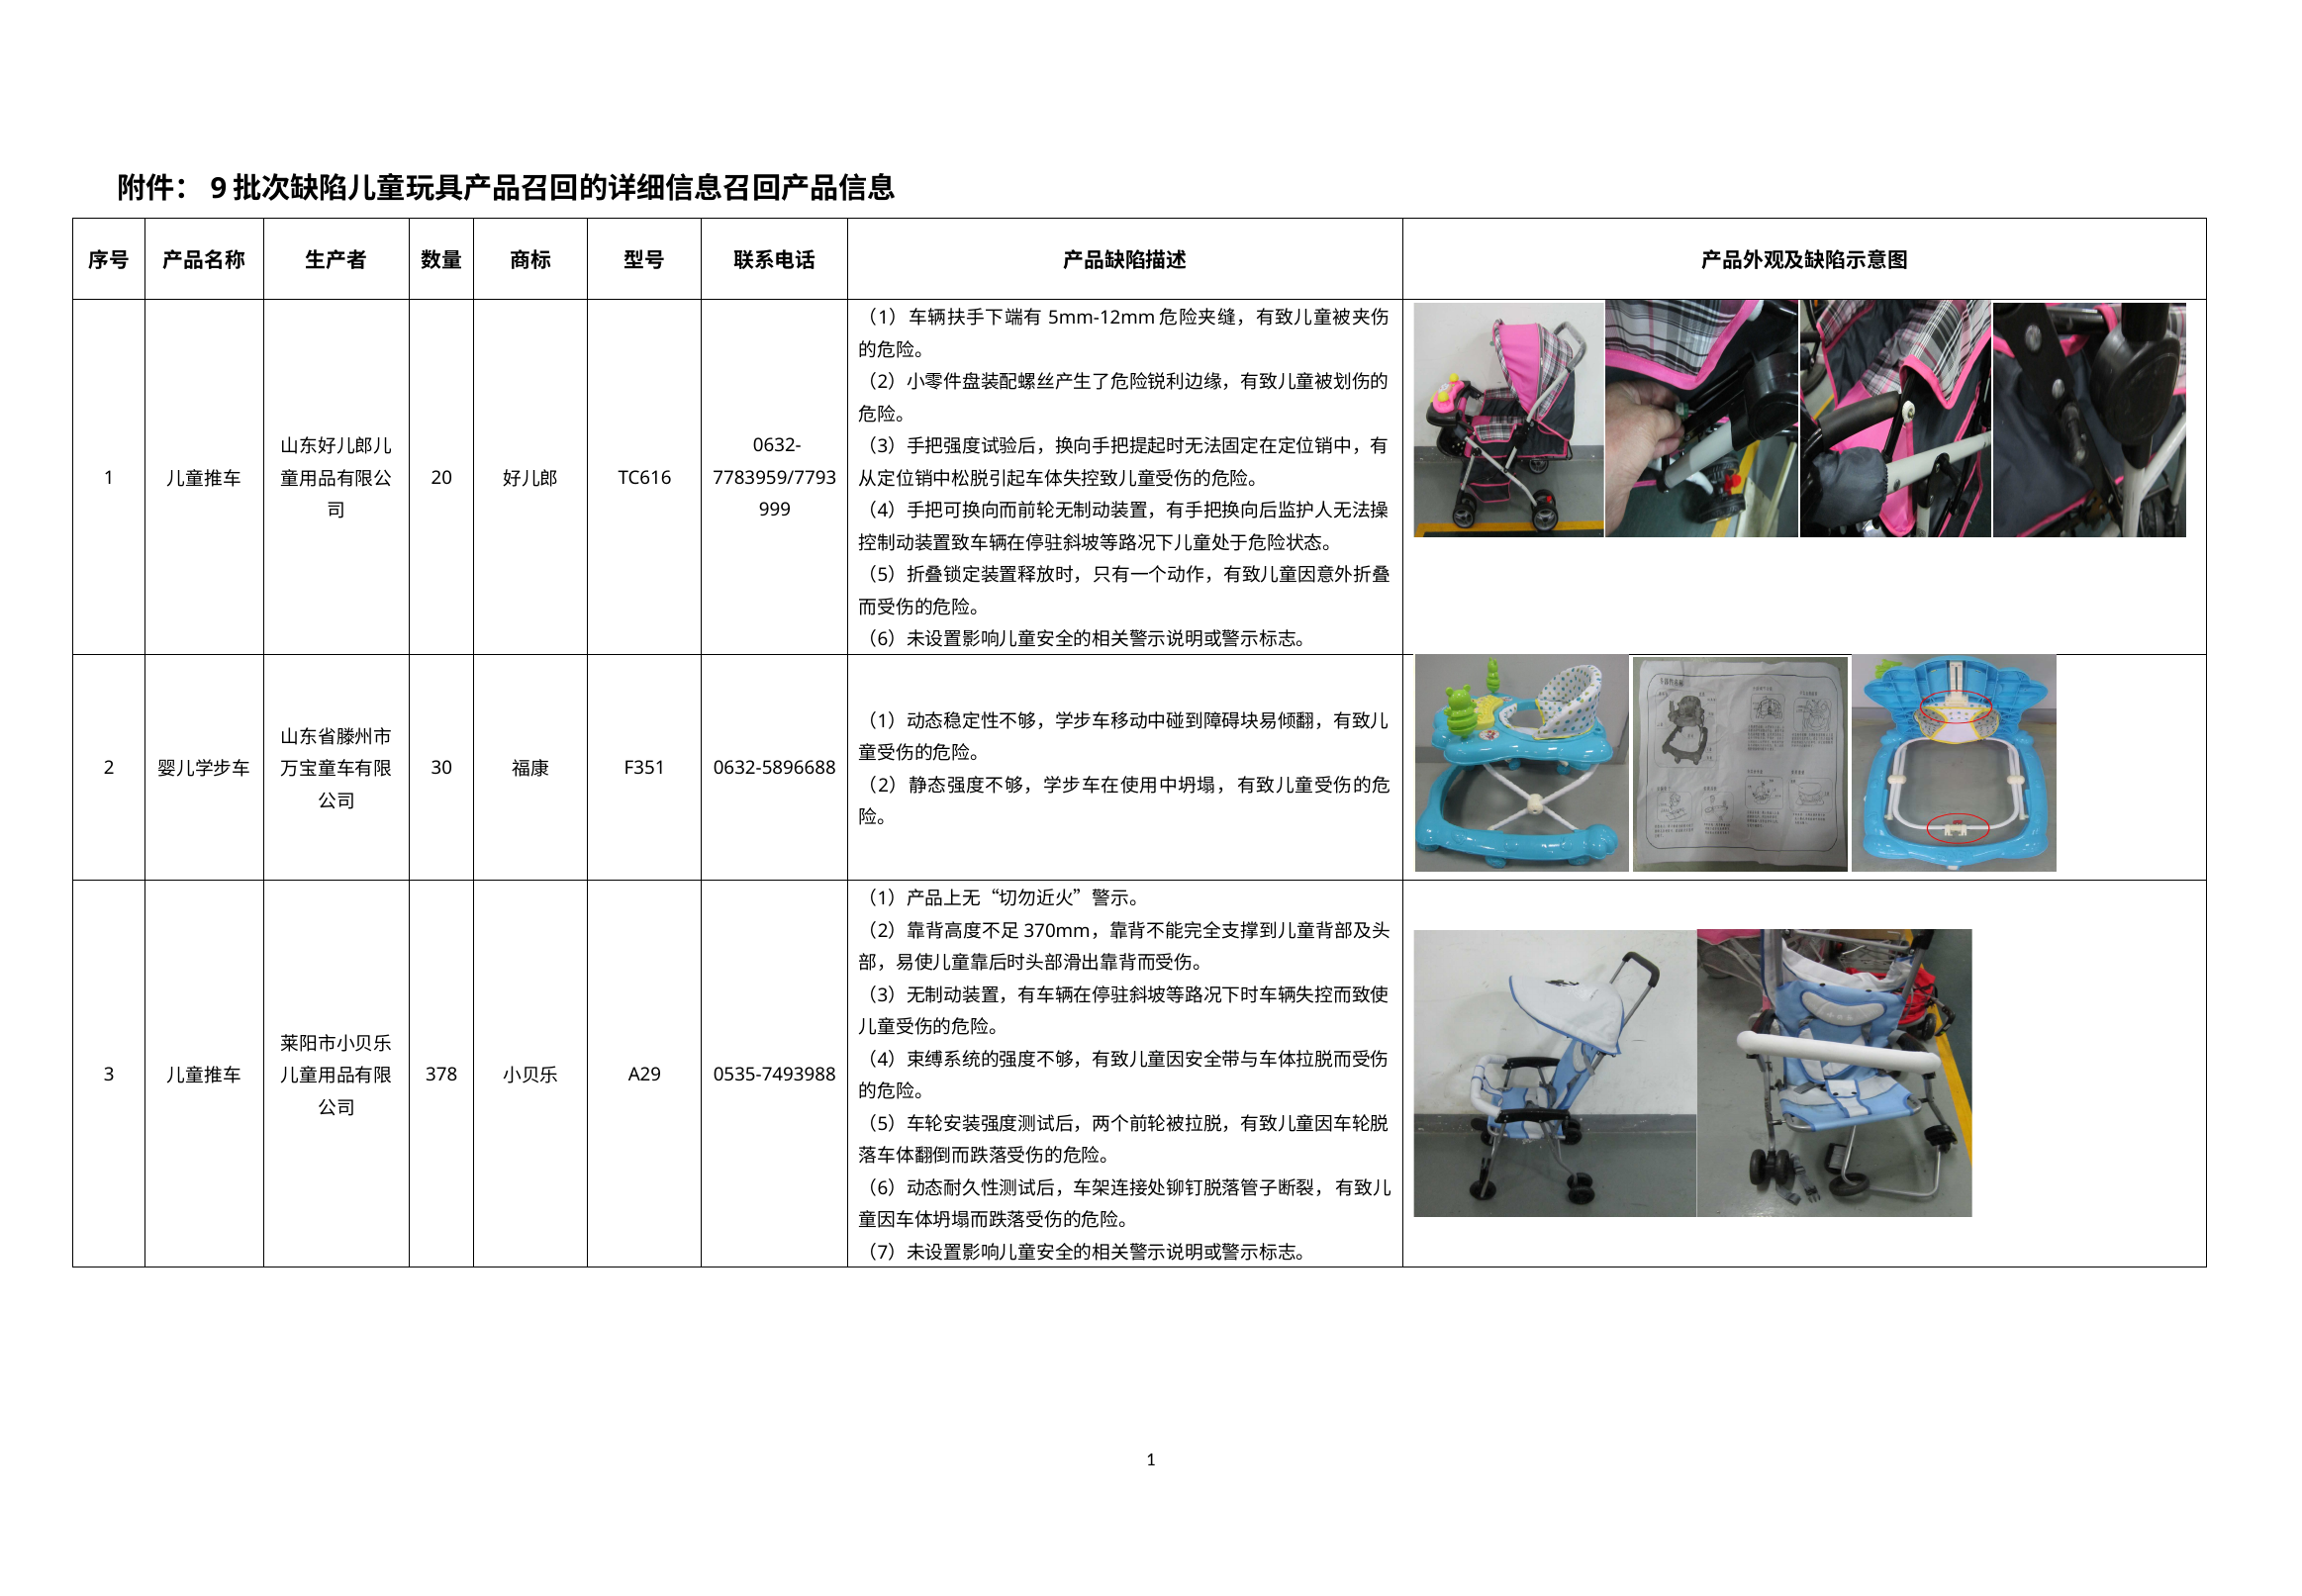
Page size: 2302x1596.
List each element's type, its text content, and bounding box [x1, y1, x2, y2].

table_cell [1403, 300, 2206, 654]
table_cell 0632-5896688 [702, 655, 847, 880]
table_cell （1）车辆扶手下端有5mm-12mm危险夹缝，有致儿童被夹伤的危险。 （2）小零件盘装配螺丝产生了危险锐利边缘，有致儿童被划伤的危险。 （3）手把强度试验后，换向手把提起时无法固定在定位销中，有从定位销中松脱引起车体失控致儿童受伤的危险。 （4）手把可换向而前轮无制动装置，有手把换向后监护人无法操控制动装置致车辆在停驻斜坡等路况下儿童处于危险状态。 （5）折叠锁定装置释放时，只有一个动作，有致儿童因意外折叠而受伤的危险。 （6）未设置影响儿童安全的相关警示说明或警示标志。 [848, 300, 1402, 654]
table_cell 3 [73, 881, 144, 1267]
picture [1800, 300, 1991, 537]
table_cell 儿童推车 [145, 881, 263, 1267]
table_header 产品外观及缺陷示意图 [1403, 219, 2206, 299]
picture [1413, 929, 1972, 1217]
table_cell 山东省滕州市万宝童车有限公司 [264, 655, 409, 880]
table_cell 山东好儿郎儿童用品有限公司 [264, 300, 409, 654]
picture [1605, 300, 1798, 537]
picture [1413, 654, 1629, 872]
table_cell [1403, 655, 2206, 880]
text 附件： 9批次缺陷儿童玩具产品召回的详细信息召回产品信息 [117, 153, 2184, 218]
table_cell （1）产品上无“切勿近火”警示。 （2）靠背高度不足370mm，靠背不能完全支撑到儿童背部及头部，易使儿童靠后时头部滑出靠背而受伤。 （3）无制动装置，有车辆在停驻斜坡等路况下时车辆失控而致使儿童受伤的危险。 （4）束缚系统的强度不够，有致儿童因安全带与车体拉脱而受伤的危险。 （5）车轮安装强度测试后，两个前轮被拉脱，有致儿童因车轮脱落车体翻倒而跌落受伤的危险。 （6）动态耐久性测试后，车架连接处铆钉脱落管子断裂，有致儿童因车体坍塌而跌落受伤的危险。 （7）未设置影响儿童安全的相关警示说明或警示标志。 [848, 881, 1402, 1267]
table_cell 儿童推车 [145, 300, 263, 654]
picture [1852, 654, 2057, 872]
table_header 型号 [588, 219, 701, 299]
table_header 产品缺陷描述 [848, 219, 1402, 299]
table_cell 378 [410, 881, 473, 1267]
table_header 商标 [474, 219, 587, 299]
table_cell 1 [73, 300, 144, 654]
table_header 序号 [73, 219, 144, 299]
table_cell F351 [588, 655, 701, 880]
table_cell 福康 [474, 655, 587, 880]
table_cell 0632-7783959/7793999 [702, 300, 847, 654]
picture [1633, 657, 1848, 872]
table_cell [1403, 881, 2206, 1267]
table_header 数量 [410, 219, 473, 299]
table_cell 2 [73, 655, 144, 880]
picture [1413, 303, 1604, 537]
table_cell 莱阳市小贝乐儿童用品有限公司 [264, 881, 409, 1267]
table_cell A29 [588, 881, 701, 1267]
table_cell 30 [410, 655, 473, 880]
table_cell 婴儿学步车 [145, 655, 263, 880]
table_header 产品名称 [145, 219, 263, 299]
table_cell TC616 [588, 300, 701, 654]
table_cell 小贝乐 [474, 881, 587, 1267]
table_header 生产者 [264, 219, 409, 299]
table_cell 0535-7493988 [702, 881, 847, 1267]
table_header 联系电话 [702, 219, 847, 299]
table_cell （1）动态稳定性不够，学步车移动中碰到障碍块易倾翻，有致儿童受伤的危险。 （2）静态强度不够，学步车在使用中坍塌，有致儿童受伤的危险。 [848, 655, 1402, 880]
table_cell 好儿郎 [474, 300, 587, 654]
table_cell 20 [410, 300, 473, 654]
picture [1993, 303, 2186, 537]
